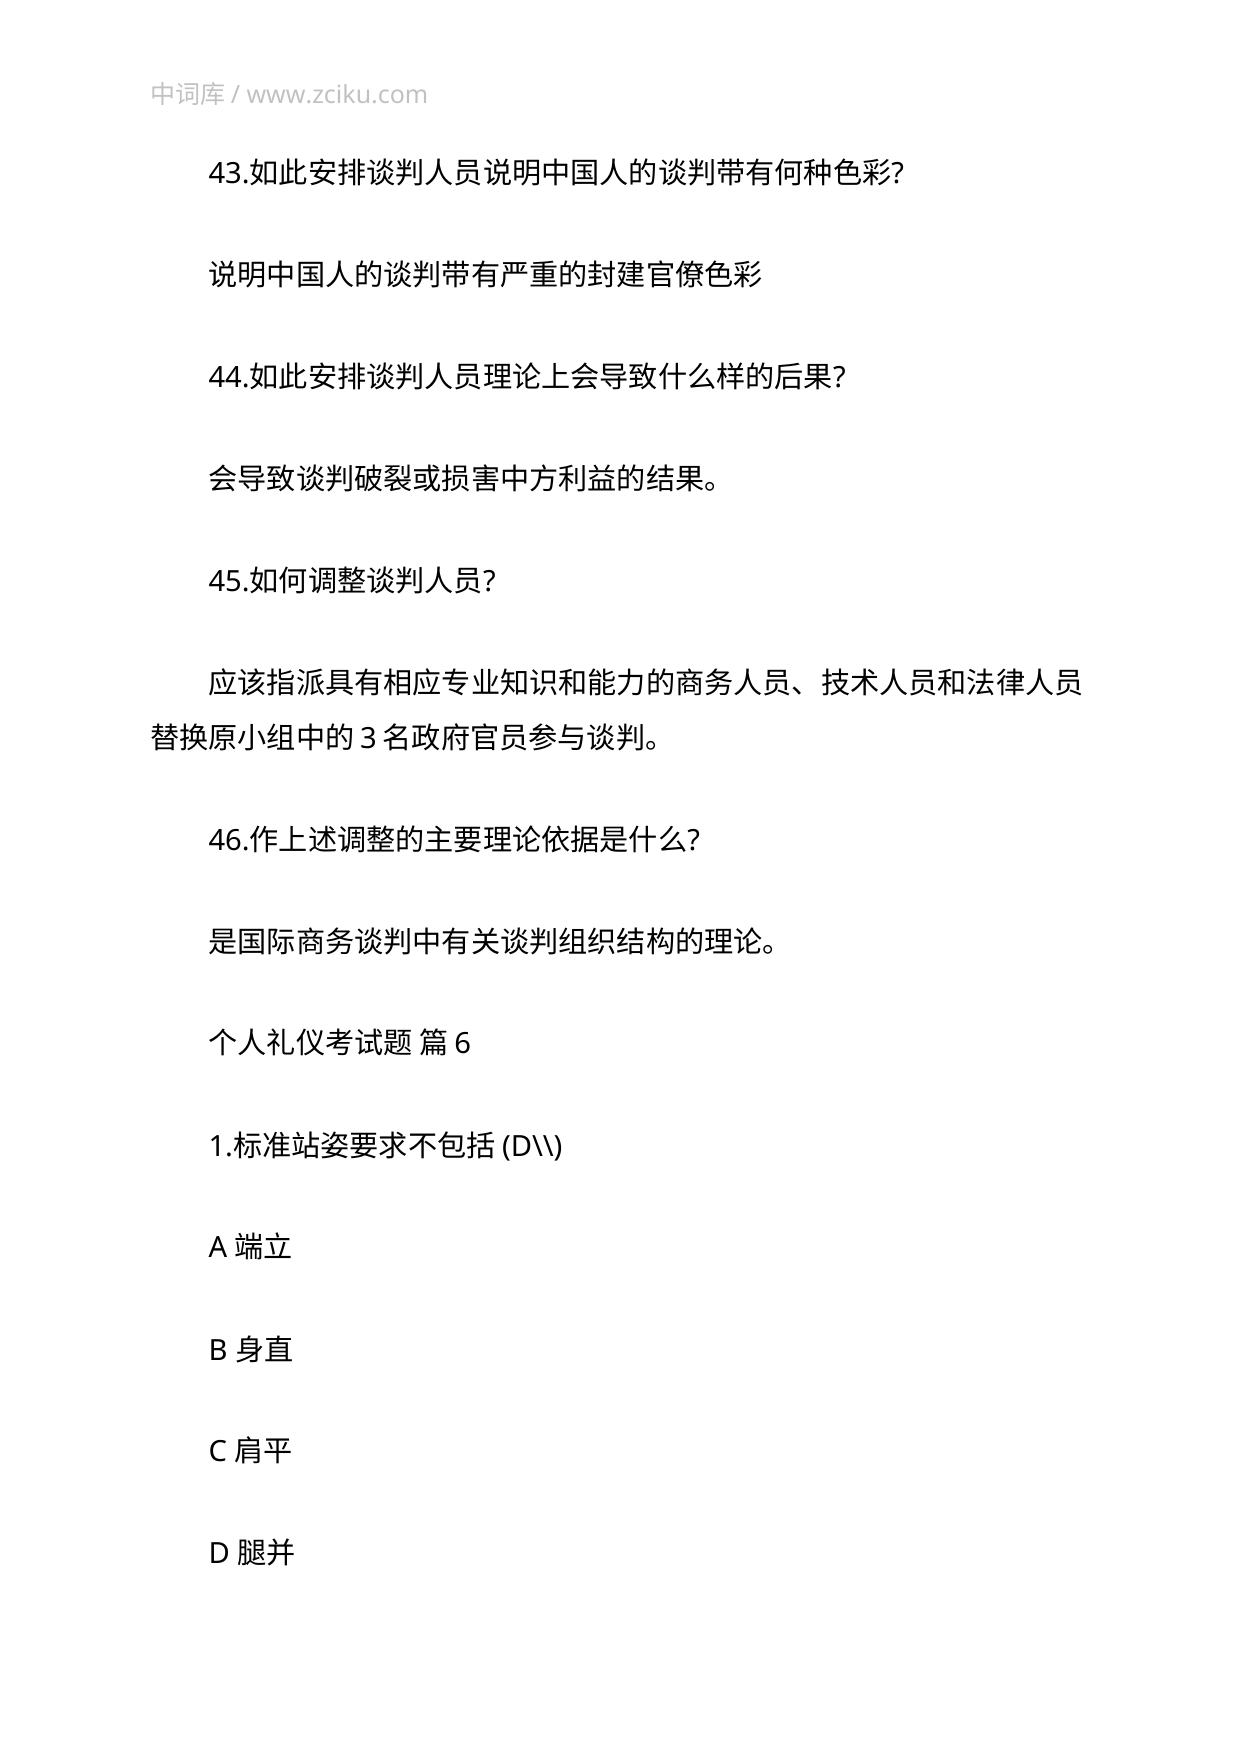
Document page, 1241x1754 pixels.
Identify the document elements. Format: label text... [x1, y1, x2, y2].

text D 腿并 [150, 1530, 1090, 1572]
text 说明中国人的谈判带有严重的封建官僚色彩 [150, 252, 1090, 294]
text 会导致谈判破裂或损害中方利益的结果。 [150, 456, 1090, 498]
text 应该指派具有相应专业知识和能力的商务人员、技术人员和法律人员替换原小组中的3名政府官员参与谈判。 [150, 659, 1090, 757]
text 44.如此安排谈判人员理论上会导致什么样的后果? [150, 354, 1090, 396]
text A 端立 [150, 1224, 1090, 1266]
text C 肩平 [150, 1428, 1090, 1470]
text 1.标准站姿要求不包括 (D\\) [150, 1122, 1090, 1164]
text 是国际商务谈判中有关谈判组织结构的理论。 [150, 918, 1090, 961]
text 45.如何调整谈判人员? [150, 557, 1090, 600]
text 46.作上述调整的主要理论依据是什么? [150, 816, 1090, 859]
text 个人礼仪考试题 篇6 [150, 1020, 1090, 1062]
text 43.如此安排谈判人员说明中国人的谈判带有何种色彩? [150, 150, 1090, 192]
text B 身直 [150, 1326, 1090, 1368]
